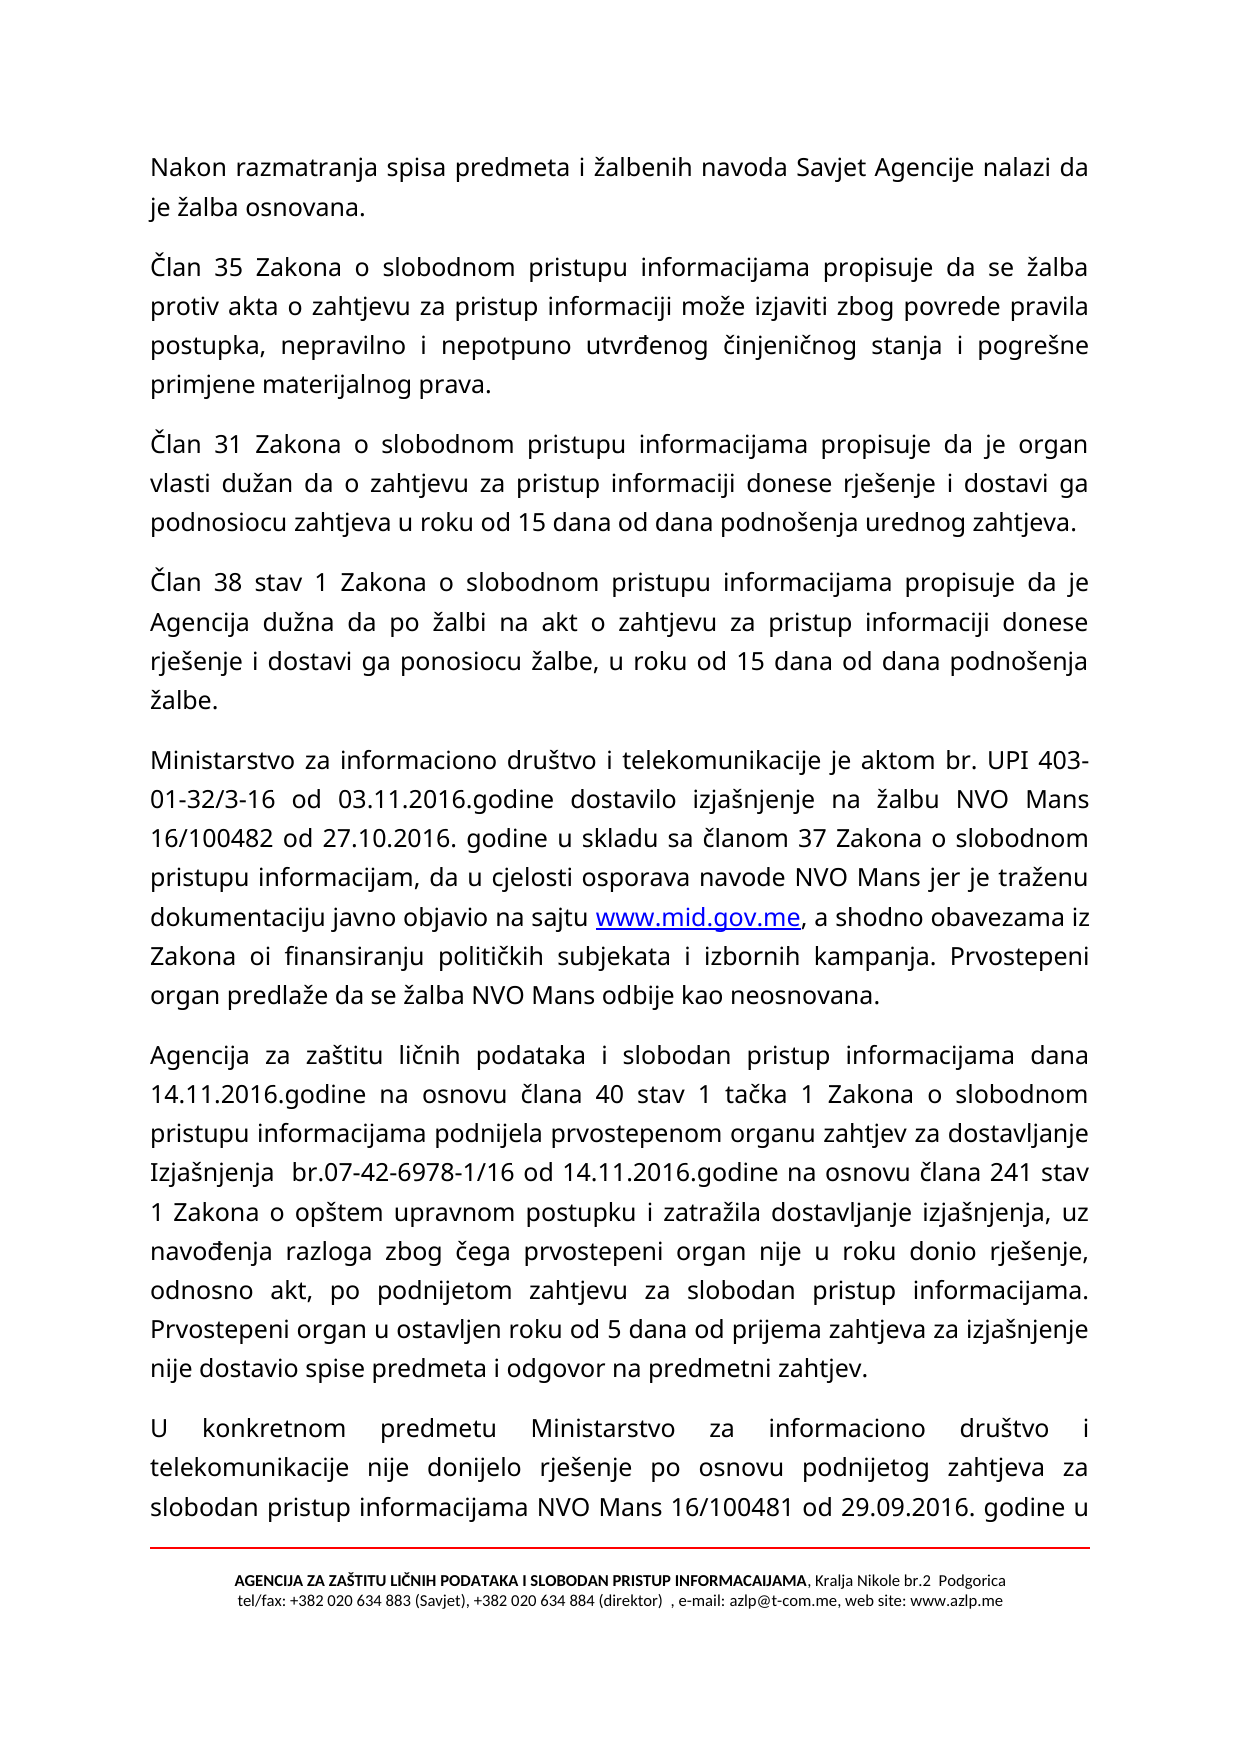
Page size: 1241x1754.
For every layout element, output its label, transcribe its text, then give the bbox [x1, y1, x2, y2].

text Član 38 stav 1 Zakona o slobodnom pristupu informacijama propisuje da je Agencija dužna da po žalbi na akt o zahtjevu za pristup informaciji donese rješenje i dostavi ga ponosiocu žalbe, u roku od 15 dana od dana podnošenja žalbe. [150, 565, 1090, 717]
text Agencija za zaštitu ličnih podataka i slobodan pristup informacijama dana 14.11.2016.godine na osnovu člana 40 stav 1 tačka 1 Zakona o slobodnom pristupu informacijama podnijela prvostepenom organu zahtjev za dostavljanje Izjašnjenja br.07-42-6978-1/16 od 14.11.2016.godine na osnovu člana 241 stav 1 Zakona o opštem upravnom postupku i zatražila dostavljanje izjašnjenja, uz navođenja razloga zbog čega prvostepeni organ nije u roku donio rješenje, odnosno akt, po podnijetom zahtjevu za slobodan pristup informacijama. Prvostepeni organ u ostavljen roku od 5 dana od prijema zahtjeva za izjašnjenje nije dostavio spise predmeta i odgovor na predmetni zahtjev. [150, 1037, 1090, 1385]
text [150, 1411, 1090, 1523]
text Nakon razmatranja spisa predmeta i žalbenih navoda Savjet Agencije nalazi da je žalba osnovana. [150, 150, 1090, 223]
text Član 35 Zakona o slobodnom pristupu informacijama propisuje da se žalba protiv akta o zahtjevu za pristup informaciji može izjaviti zbog povrede pravila postupka, nepravilno i nepotpuno utvrđenog činjeničnog stanja i pogrešne primjene materijalnog prava. [150, 249, 1090, 401]
text Član 31 Zakona o slobodnom pristupu informacijama propisuje da je organ vlasti dužan da o zahtjevu za pristup informaciji donese rješenje i dostavi ga podnosiocu zahtjeva u roku od 15 dana od dana podnošenja urednog zahtjeva. [150, 427, 1090, 539]
text Ministarstvo za informaciono društvo i telekomunikacije je aktom br. UPI 403-01-32/3-16 od 03.11.2016.godine dostavilo izjašnjenje na žalbu NVO Mans 16/100482 od 27.10.2016. godine u skladu sa članom 37 Zakona o slobodnom pristupu informacijam, da u cjelosti osporava navode NVO Mans jer je traženu dokumentaciju javno objavio na sajtu www.mid.gov.me, a shodno obavezama iz Zakona oi finansiranju političkih subjekata i izbornih kampanja. Prvostepeni organ predlaže da se žalba NVO Mans odbije kao neosnovana. [150, 742, 1090, 1012]
